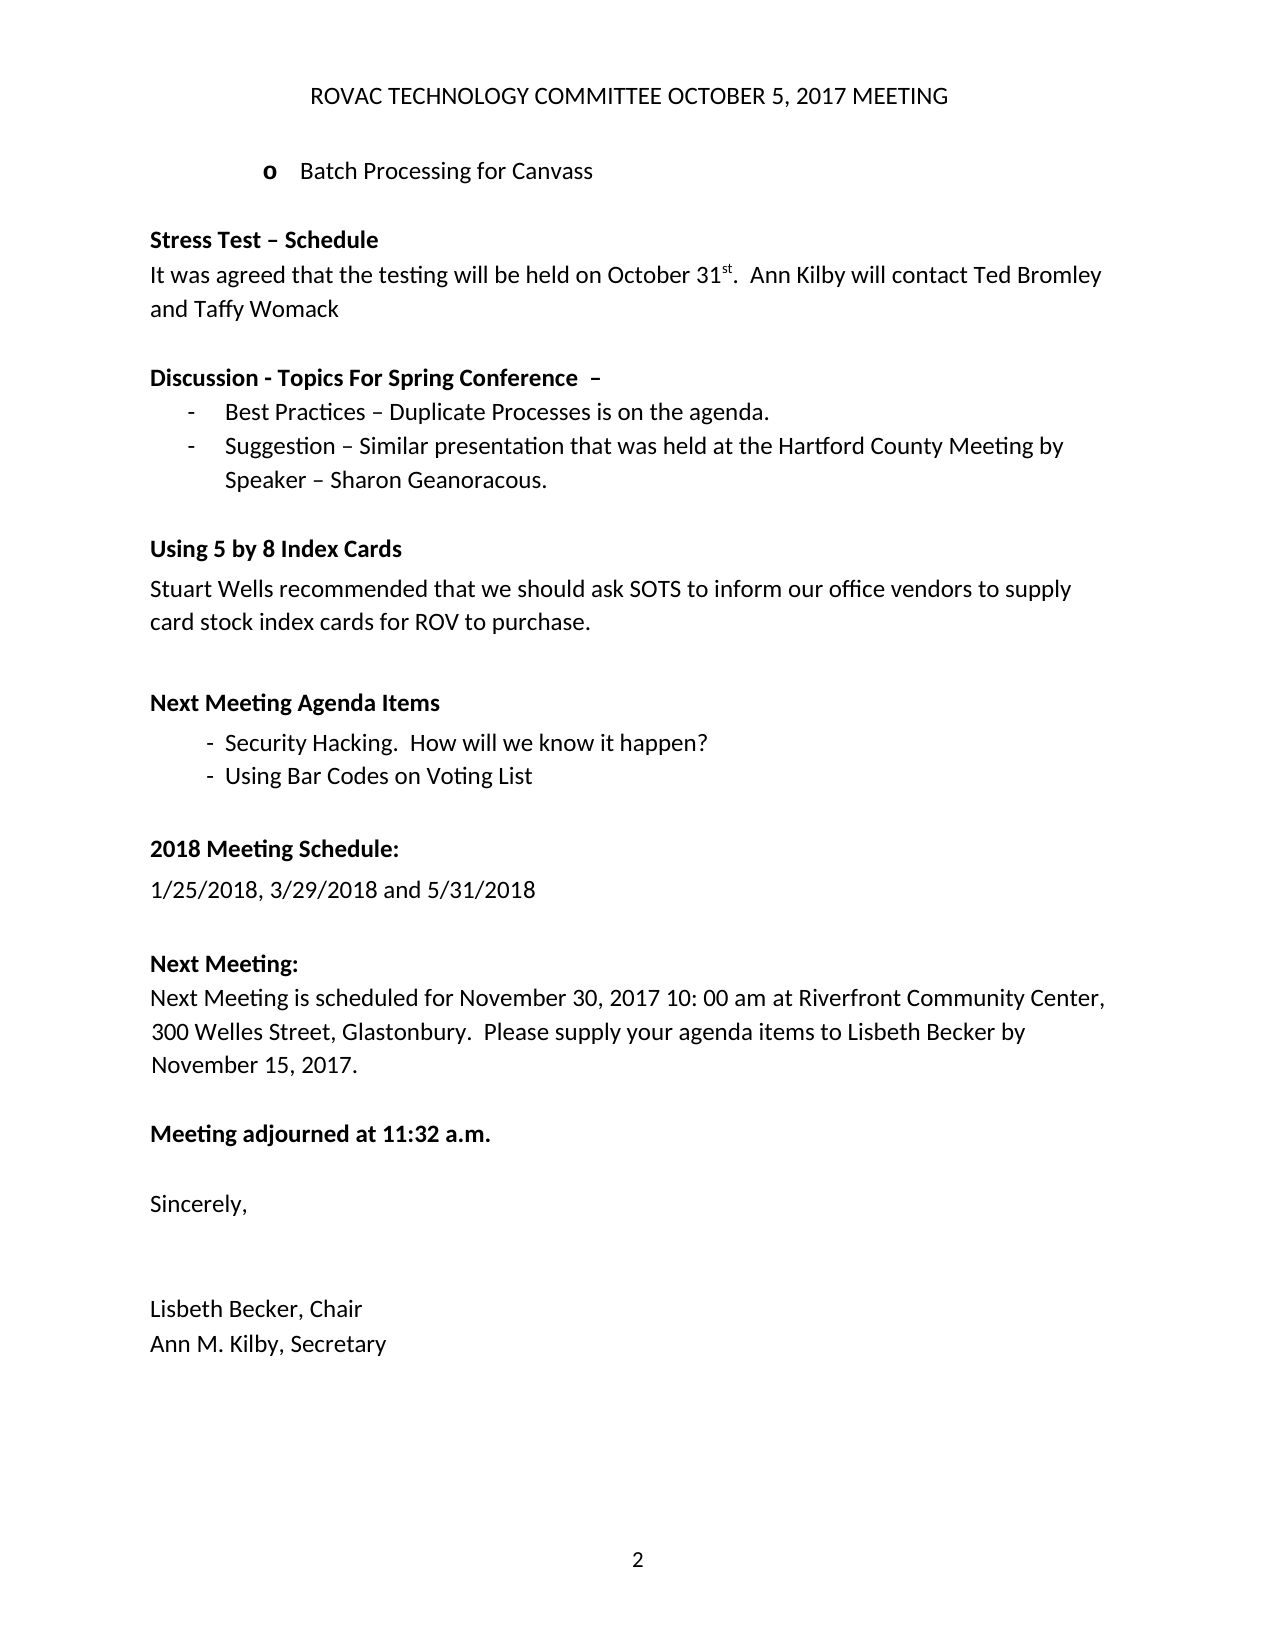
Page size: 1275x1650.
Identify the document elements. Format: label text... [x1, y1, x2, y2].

text It was agreed that the testing will be held on October 31st. Ann Kilby will contact Ted Bromley and Taffy Womack [150, 260, 1121, 324]
text Next Meeting is scheduled for November 30, 2017 10: 00 am at Riverfront Community Center, 300 Welles Street, Glastonbury. Please supply your agenda items to Lisbeth Becker by November 15, 2017. [150, 982, 1121, 1080]
list Best Practices – Duplicate Processes is on the agenda. [187, 396, 1121, 427]
text Stuart Wells recommended that we should ask SOTS to inform our office vendors to supply card stock index cards for ROV to purchase. [150, 573, 1121, 637]
text Next Meeting: [150, 948, 1121, 978]
text Ann M. Kilby, Secretary [150, 1328, 1121, 1359]
text Stress Test – Schedule [150, 224, 1121, 255]
text 2018 Meeting Schedule: [150, 833, 1121, 864]
text Meeting adjourned at 11:32 a.m. [150, 1119, 1121, 1149]
list Using Bar Codes on Voting List [206, 760, 1121, 791]
text Sincerely, [150, 1188, 1121, 1219]
text Next Meeting Agenda Items [150, 687, 1121, 718]
list Suggestion – Similar presentation that was held at the Hartford County Meeting by Speaker – Sharon Geanoracous. [187, 430, 1121, 495]
list Batch Processing for Canvass [262, 155, 1121, 187]
text Using 5 by 8 Index Cards [150, 533, 1121, 564]
text Lisbeth Becker, Chair [150, 1293, 1121, 1324]
list Discussion - Topics For Spring Conference – [150, 363, 1121, 393]
list Security Hacking. How will we know it happen? [206, 727, 1121, 758]
text 1/25/2018, 3/29/2018 and 5/31/2018 [150, 874, 1121, 904]
